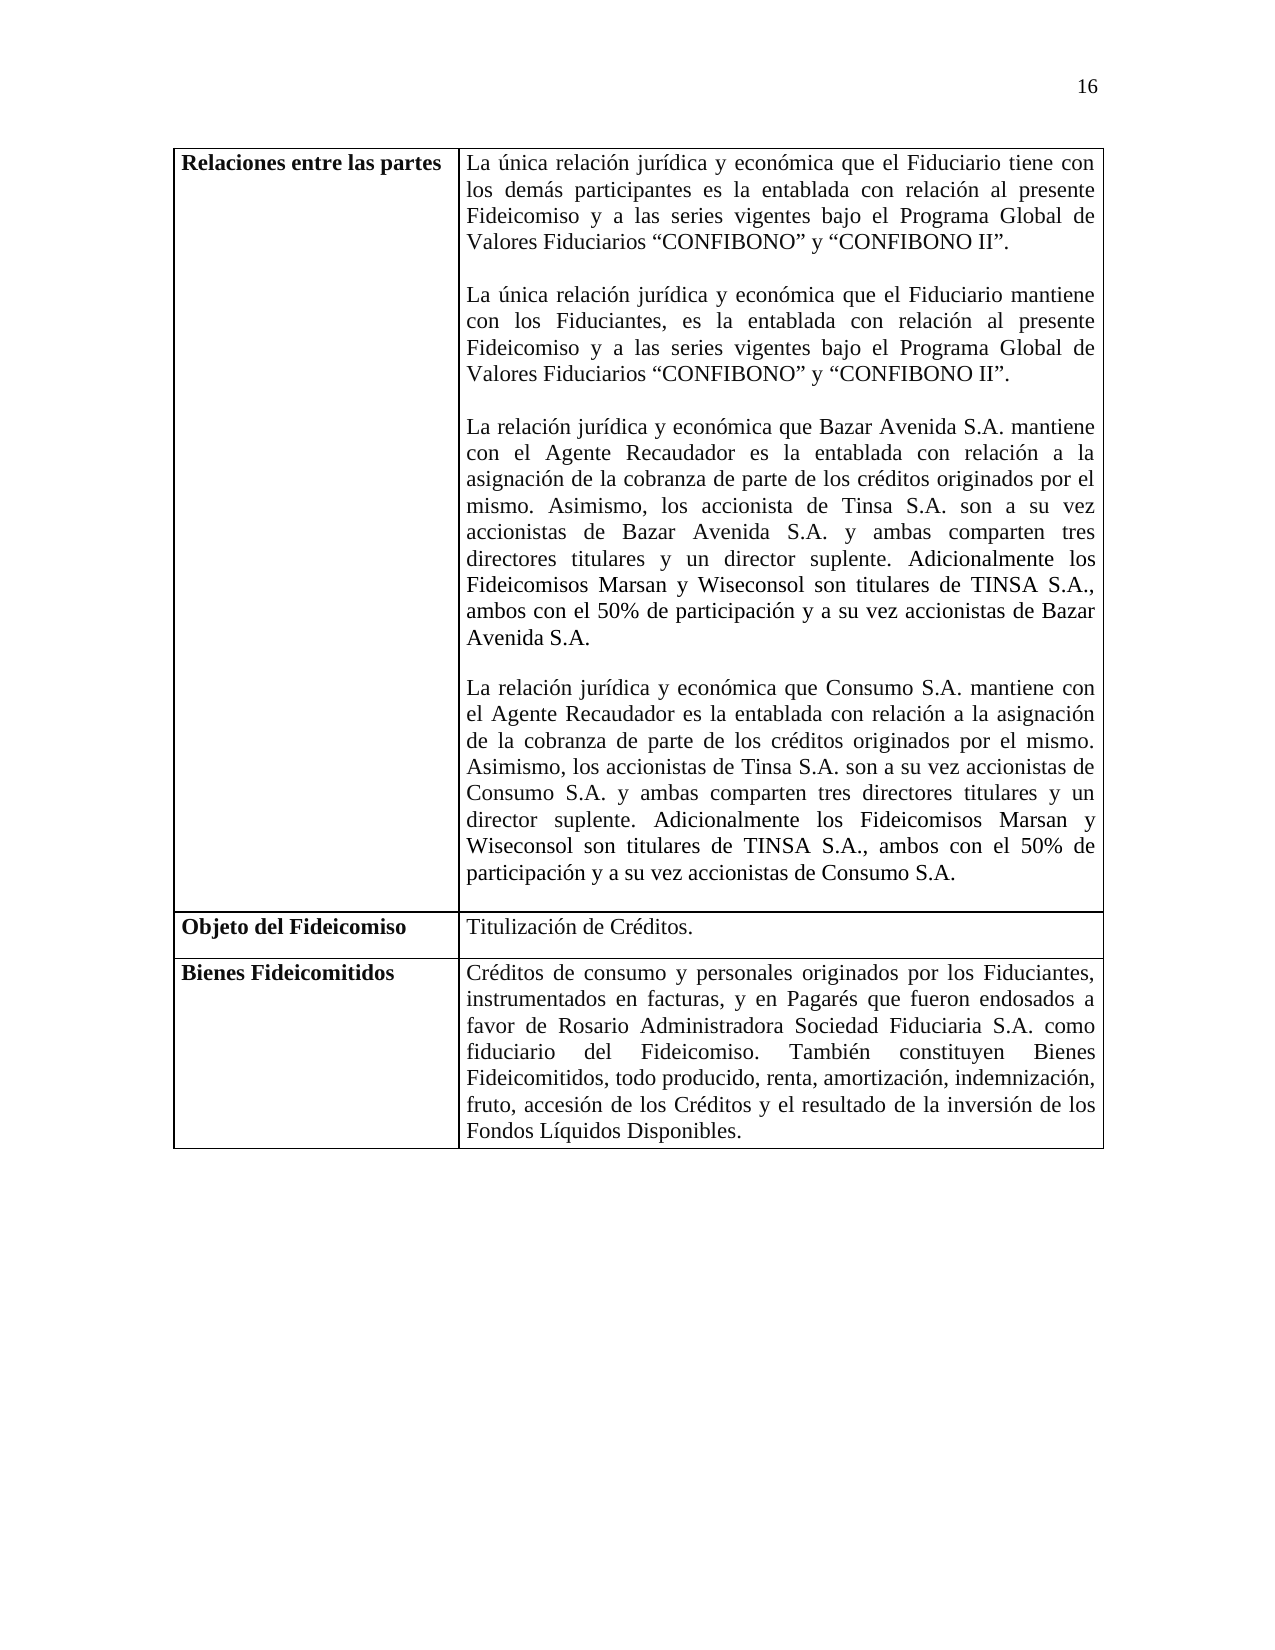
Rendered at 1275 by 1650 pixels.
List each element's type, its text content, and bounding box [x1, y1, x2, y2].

table_cell La única relación jurídica y económica que el Fiduciario tiene con los demás participantes es la entablada con relación al presente Fideicomiso y a las series vigentes bajo el Programa Global de Valores Fiduciarios “CONFIBONO” y “CONFIBONO II”. La única relación jurídica y económica que el Fiduciario mantiene con los Fiduciantes, es la entablada con relación al presente Fideicomiso y a las series vigentes bajo el Programa Global de Valores Fiduciarios “CONFIBONO” y “CONFIBONO II”. La relación jurídica y económica que Bazar Avenida S.A. mantiene con el Agente Recaudador es la entablada con relación a la asignación de la cobranza de parte de los créditos originados por el mismo. Asimismo, los accionista de Tinsa S.A. son a su vez accionistas de Bazar Avenida S.A. y ambas comparten tres directores titulares y un director suplente. Adicionalmente los Fideicomisos Marsan y Wiseconsol son titulares de TINSA S.A., ambos con el 50% de participación y a su vez accionistas de Bazar Avenida S.A. La relación jurídica y económica que Consumo S.A. mantiene con el Agente Recaudador es la entablada con relación a la asignación de la cobranza de parte de los créditos originados por el mismo. Asimismo, los accionistas de Tinsa S.A. son a su vez accionistas de Consumo S.A. y ambas comparten tres directores titulares y un director suplente. Adicionalmente los Fideicomisos Marsan y Wiseconsol son titulares de TINSA S.A., ambos con el 50% de participación y a su vez accionistas de Consumo S.A. [460, 149, 1103, 911]
table_cell Créditos de consumo y personales originados por los Fiduciantes, instrumentados en facturas, y en Pagarés que fueron endosados a favor de Rosario Administradora Sociedad Fiduciaria S.A. como fiduciario del Fideicomiso. También constituyen Bienes Fideicomitidos, todo producido, renta, amortización, indemnización, fruto, accesión de los Créditos y el resultado de la inversión de los Fondos Líquidos Disponibles. [460, 959, 1103, 1148]
table_cell Relaciones entre las partes [175, 149, 458, 911]
table_cell Objeto del Fideicomiso [175, 913, 458, 957]
table_cell Bienes Fideicomitidos [175, 959, 458, 1148]
table_cell Titulización de Créditos. [460, 913, 1103, 957]
